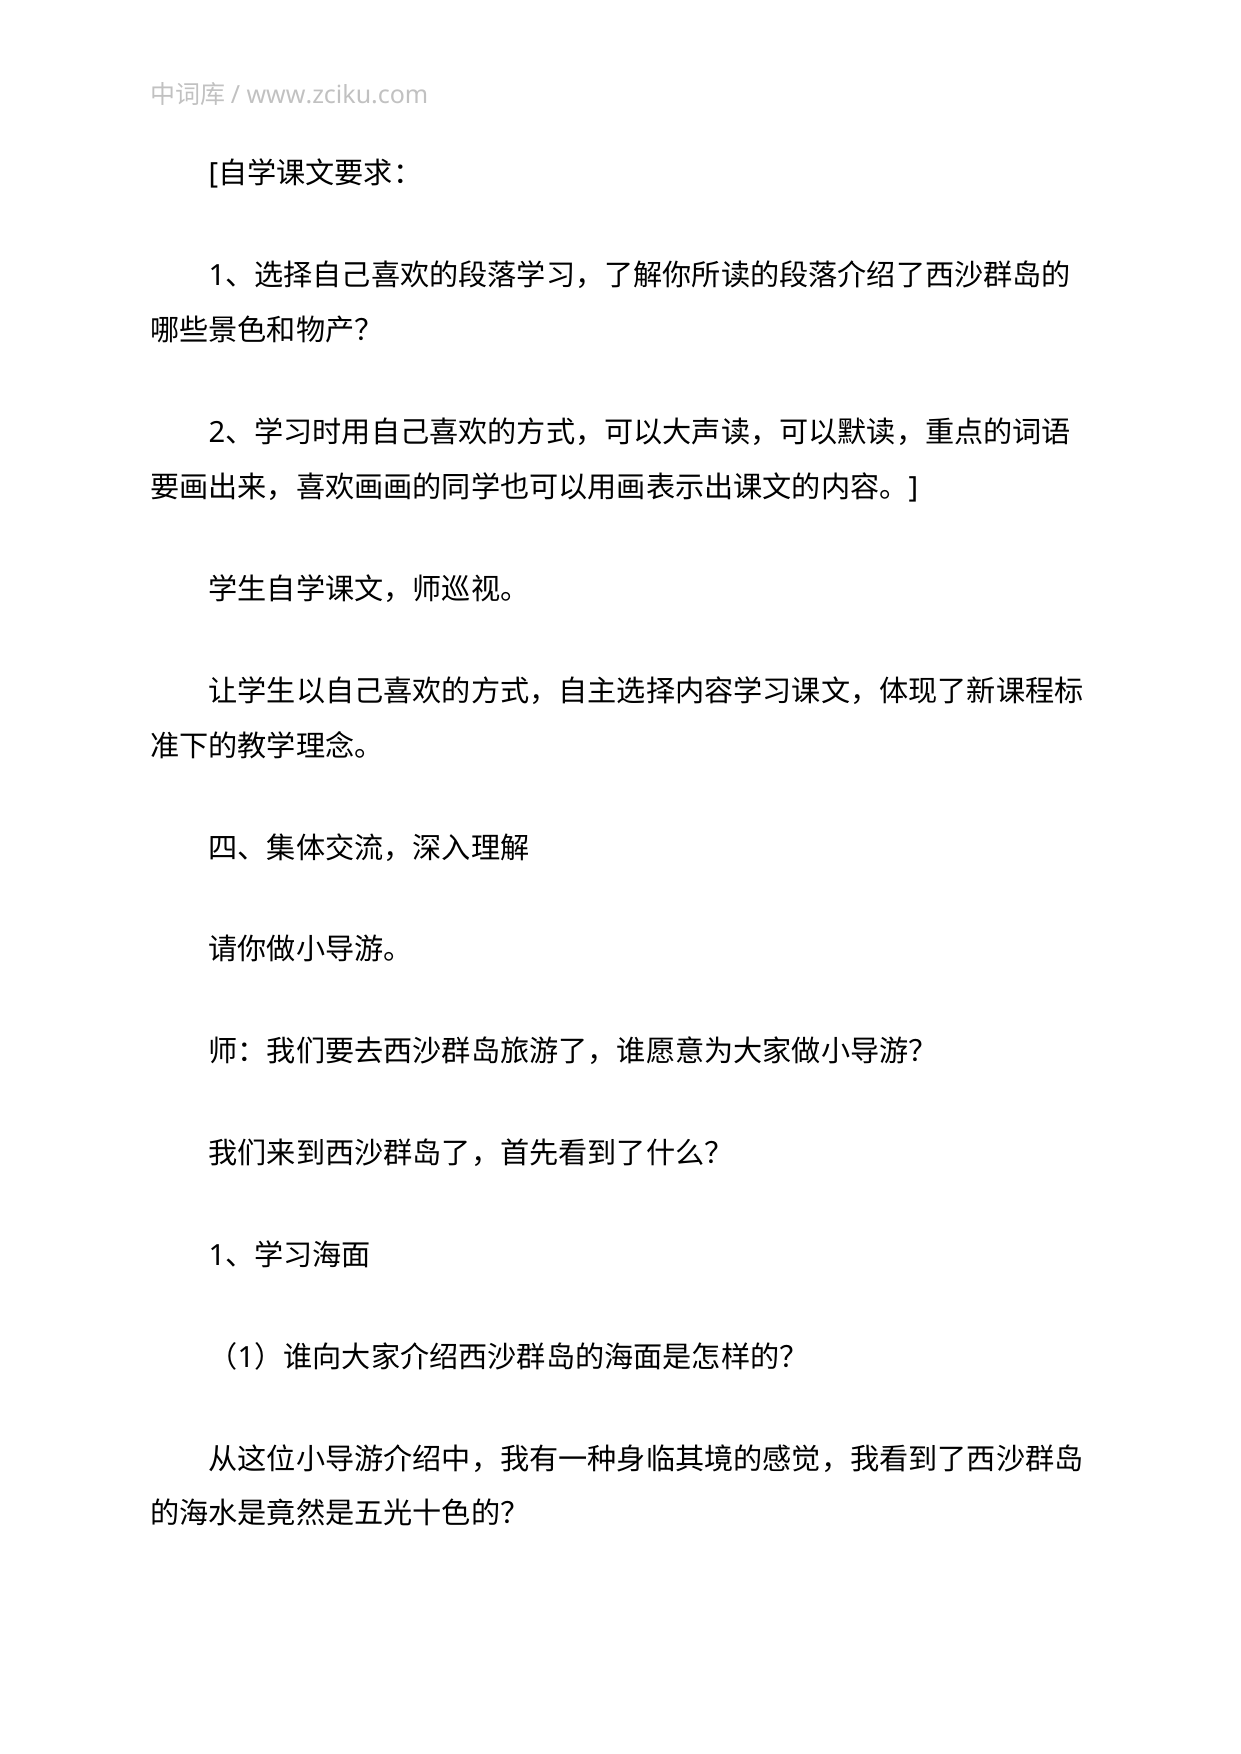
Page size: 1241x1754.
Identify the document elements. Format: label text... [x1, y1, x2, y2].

text 师：我们要去西沙群岛旅游了，谁愿意为大家做小导游？ [150, 1028, 1090, 1070]
text 1、选择自己喜欢的段落学习，了解你所读的段落介绍了西沙群岛的哪些景色和物产？ [150, 252, 1090, 349]
text （1）谁向大家介绍西沙群岛的海面是怎样的？ [150, 1333, 1090, 1376]
text 请你做小导游。 [150, 926, 1090, 968]
text 让学生以自己喜欢的方式，自主选择内容学习课文，体现了新课程标准下的教学理念。 [150, 667, 1090, 765]
text 四、集体交流，深入理解 [150, 824, 1090, 866]
text 学生自学课文，师巡视。 [150, 566, 1090, 608]
text [自学课文要求： [150, 150, 1090, 192]
text 从这位小导游介绍中，我有一种身临其境的感觉，我看到了西沙群岛的海水是竟然是五光十色的？ [150, 1435, 1090, 1532]
text 我们来到西沙群岛了，首先看到了什么？ [150, 1129, 1090, 1172]
text 1、学习海面 [150, 1231, 1090, 1274]
text 2、学习时用自己喜欢的方式，可以大声读，可以默读，重点的词语要画出来，喜欢画画的同学也可以用画表示出课文的内容。] [150, 409, 1090, 506]
